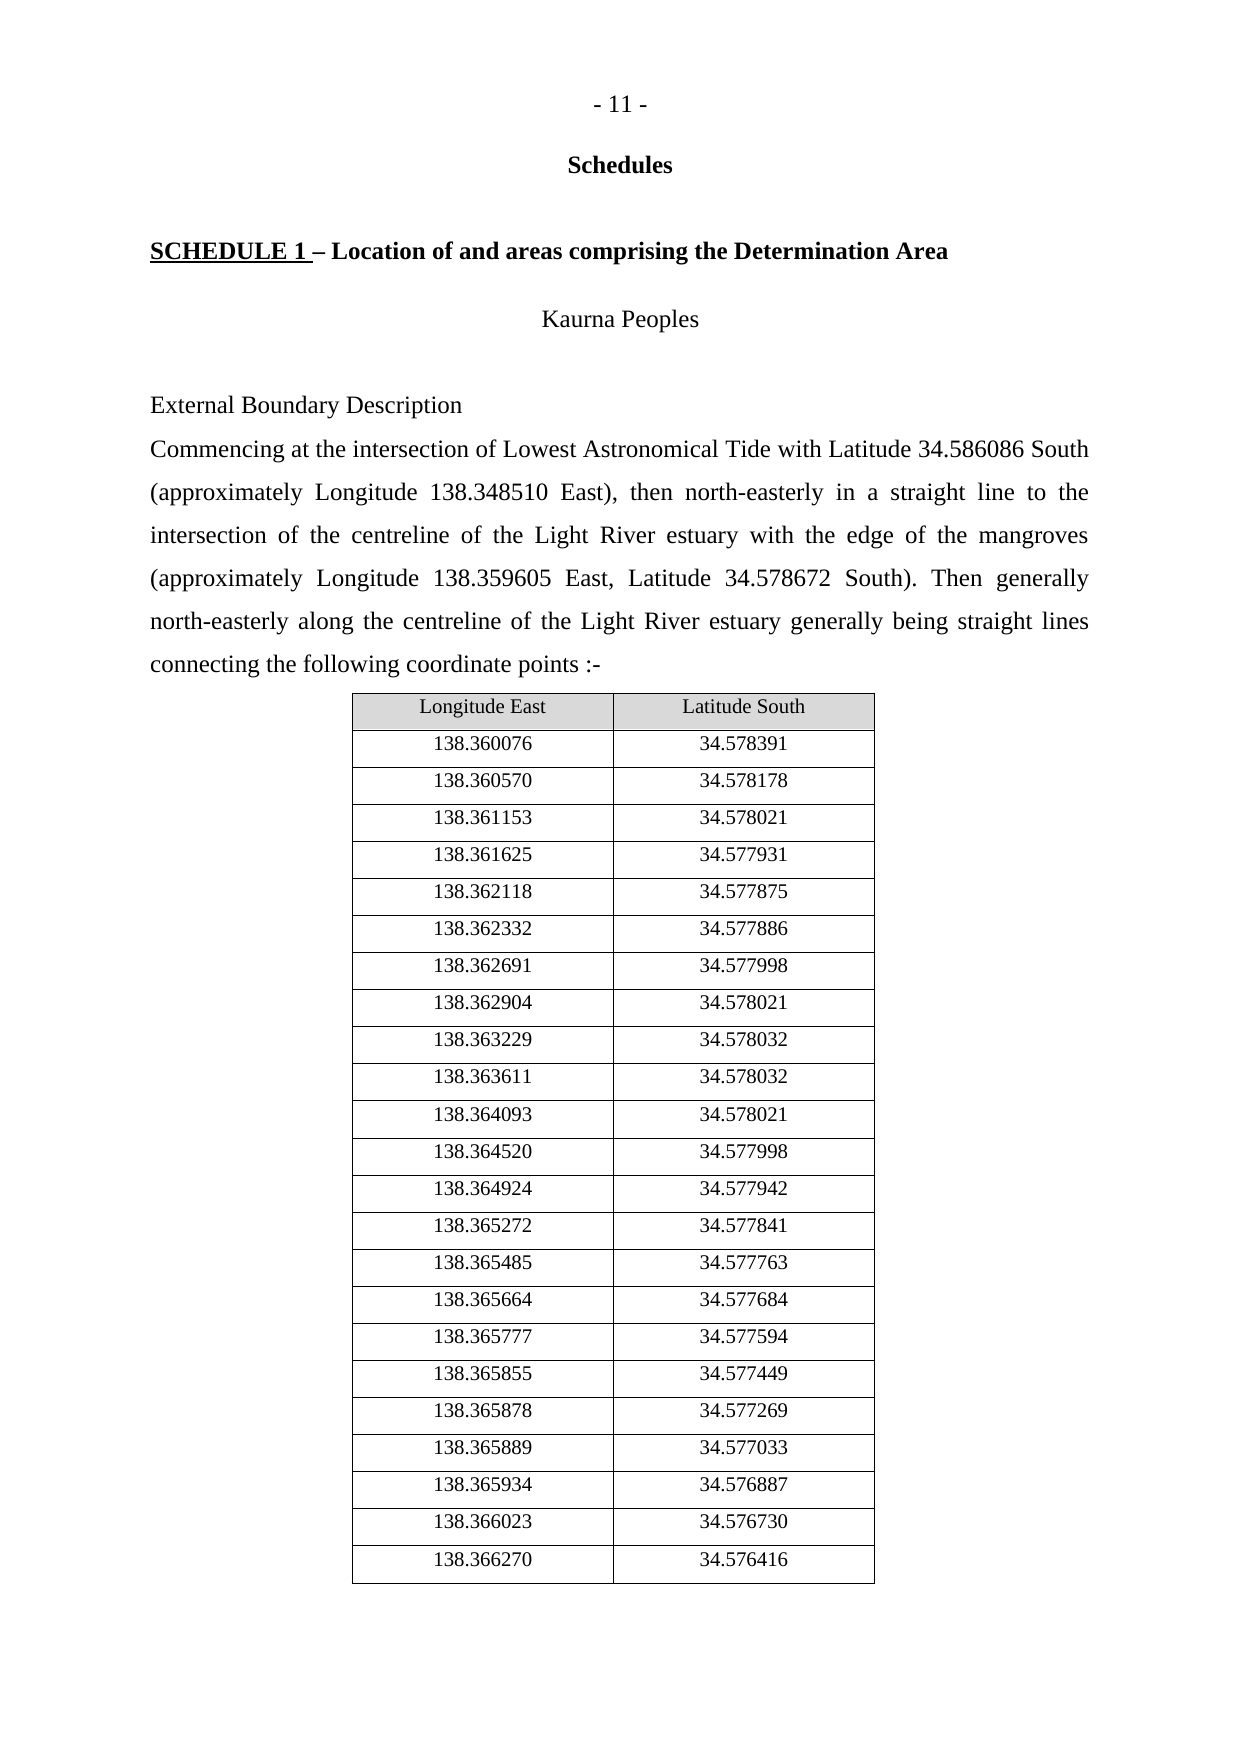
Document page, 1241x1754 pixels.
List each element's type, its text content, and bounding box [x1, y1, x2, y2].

table_cell 138.366270 [353, 1546, 613, 1582]
table_cell 138.364093 [353, 1101, 613, 1137]
text Kaurna Peoples [150, 304, 1090, 333]
table_cell 138.360570 [353, 768, 613, 804]
table_cell 138.361625 [353, 842, 613, 878]
table_cell 34.577998 [614, 1139, 874, 1174]
table_cell 138.364924 [353, 1176, 613, 1212]
table_cell 34.577875 [614, 879, 874, 915]
table_cell 34.576730 [614, 1509, 874, 1545]
table_cell 34.578032 [614, 1027, 874, 1063]
table_cell 34.577998 [614, 953, 874, 989]
table_cell 138.365777 [353, 1324, 613, 1360]
table_cell 138.362691 [353, 953, 613, 989]
table_cell 138.366023 [353, 1509, 613, 1545]
table_cell 138.363229 [353, 1027, 613, 1063]
table_cell 34.578178 [614, 768, 874, 804]
text Commencing at the intersection of Lowest Astronomical Tide with Latitude 34.586086 South (approximately Longitude 138.348510 East), then north-easterly in a straight line to the intersection of the centreline of the Light River estuary with the edge of the mangroves (approximately Longitude 138.359605 East, Latitude 34.578672 South). Then generally north-easterly along the centreline of the Light River estuary generally being straight lines connecting the following coordinate points :- [150, 434, 1090, 678]
text Schedules [150, 150, 1090, 179]
table_cell 34.577684 [614, 1287, 874, 1323]
text SCHEDULE 1 – Location of and areas comprising the Determination Area [150, 236, 1090, 265]
table_header Latitude South [614, 694, 874, 729]
table_cell 34.577033 [614, 1435, 874, 1471]
table_cell 138.362332 [353, 916, 613, 952]
table_cell 138.364520 [353, 1139, 613, 1174]
table_cell 34.576887 [614, 1472, 874, 1508]
table_cell 138.365878 [353, 1398, 613, 1434]
table_cell 34.577841 [614, 1213, 874, 1249]
table_cell 138.361153 [353, 805, 613, 841]
table_cell 34.577594 [614, 1324, 874, 1360]
table_cell 138.362118 [353, 879, 613, 915]
table_cell 34.578032 [614, 1064, 874, 1100]
table_cell 34.577886 [614, 916, 874, 952]
text External Boundary Description [150, 391, 1090, 419]
table_cell 34.576416 [614, 1546, 874, 1582]
table_cell 34.577449 [614, 1361, 874, 1397]
table_cell 138.365855 [353, 1361, 613, 1397]
table_cell 138.365485 [353, 1250, 613, 1286]
table_cell 138.365664 [353, 1287, 613, 1323]
table_cell 34.577942 [614, 1176, 874, 1212]
table_cell 138.360076 [353, 731, 613, 767]
table_cell 34.578021 [614, 990, 874, 1026]
table_cell 138.362904 [353, 990, 613, 1026]
table_cell 34.578021 [614, 805, 874, 841]
table_cell 34.578021 [614, 1101, 874, 1137]
table_cell 34.577269 [614, 1398, 874, 1434]
table_cell 138.365272 [353, 1213, 613, 1249]
table_cell 138.363611 [353, 1064, 613, 1100]
table_cell 34.577931 [614, 842, 874, 878]
table_cell 138.365889 [353, 1435, 613, 1471]
table_cell 34.578391 [614, 731, 874, 767]
table_header Longitude East [353, 694, 613, 729]
table_cell 138.365934 [353, 1472, 613, 1508]
table_cell 34.577763 [614, 1250, 874, 1286]
